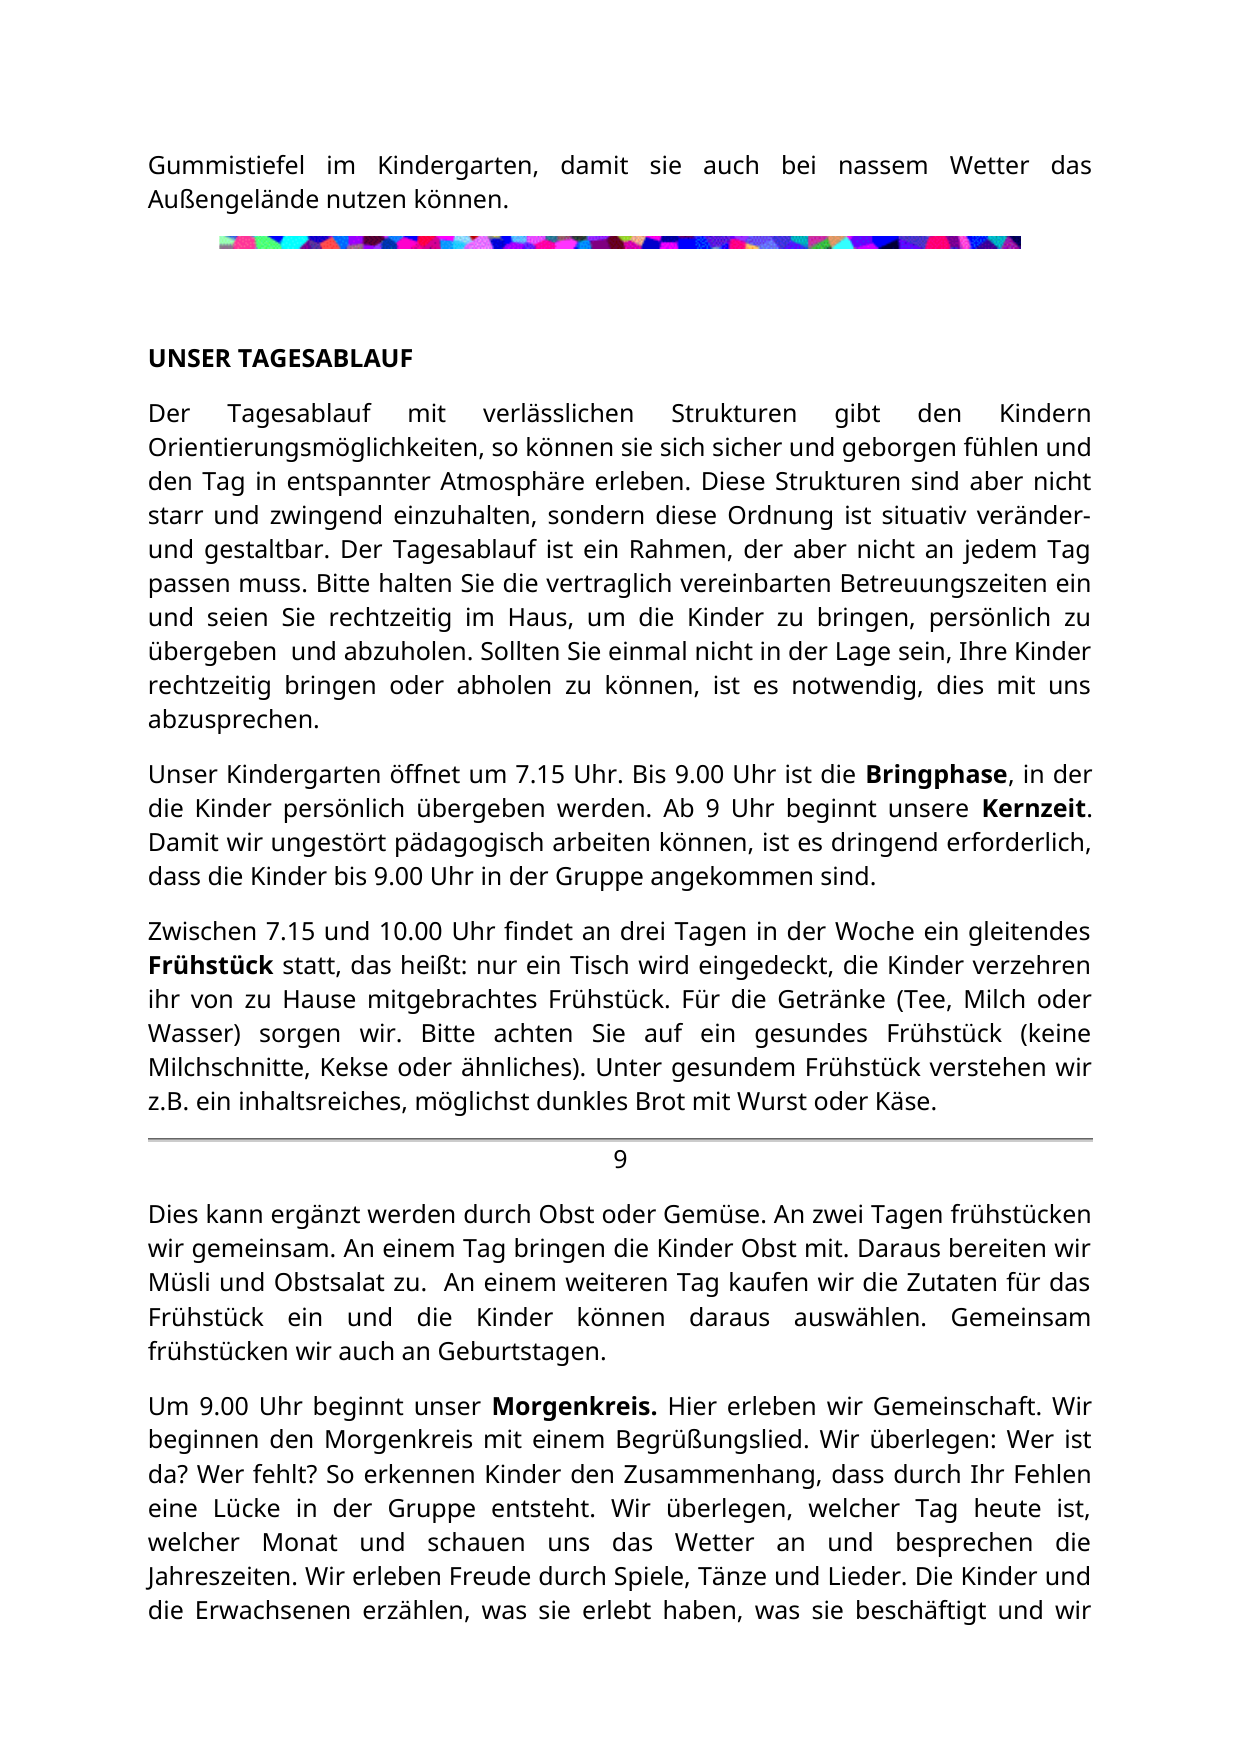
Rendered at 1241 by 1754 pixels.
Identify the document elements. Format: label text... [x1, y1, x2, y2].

picture [1001, 236, 1021, 249]
picture [219, 236, 1001, 249]
text Zwischen 7.15 und 10.00 Uhr findet an drei Tagen in der Woche ein gleitendes Frühstück statt, das heißt: nur ein Tisch wird eingedeckt, die Kinder verzehren ihr von zu Hause mitgebrachtes Frühstück. Für die Getränke (Tee, Milch oder Wasser) sorgen wir. Bitte achten Sie auf ein gesundes Frühstück (keine Milchschnitte, Kekse oder ähnliches). Unter gesundem Frühstück verstehen wir z.B. ein inhaltsreiches, möglichst dunkles Brot mit Wurst oder Käse. [148, 914, 1093, 1118]
text Der Tagesablauf mit verlässlichen Strukturen gibt den Kindern Orientierungsmöglichkeiten, so können sie sich sicher und geborgen fühlen und den Tag in entspannter Atmosphäre erleben. Diese Strukturen sind aber nicht starr und zwingend einzuhalten, sondern diese Ordnung ist situativ veränder- und gestaltbar. Der Tagesablauf ist ein Rahmen, der aber nicht an jedem Tag passen muss. Bitte halten Sie die vertraglich vereinbarten Betreuungszeiten ein und seien Sie rechtzeitig im Haus, um die Kinder zu bringen, persönlich zu übergeben und abzuholen. Sollten Sie einmal nicht in der Lage sein, Ihre Kinder rechtzeitig bringen oder abholen zu können, ist es notwendig, dies mit uns abzusprechen. [148, 395, 1093, 736]
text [148, 148, 1093, 216]
text 9 [148, 1142, 1093, 1176]
text Dies kann ergänzt werden durch Obst oder Gemüse. An zwei Tagen frühstücken wir gemeinsam. An einem Tag bringen die Kinder Obst mit. Daraus bereiten wir Müsli und Obstsalat zu. An einem weiteren Tag kaufen wir die Zutaten für das Frühstück ein und die Kinder können daraus auswählen. Gemeinsam frühstücken wir auch an Geburtstagen. [148, 1197, 1093, 1367]
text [148, 1388, 1093, 1627]
text Unser Kindergarten öffnet um 7.15 Uhr. Bis 9.00 Uhr ist die Bringphase, in der die Kinder persönlich übergeben werden. Ab 9 Uhr beginnt unsere Kernzeit. Damit wir ungestört pädagogisch arbeiten können, ist es dringend erforderlich, dass die Kinder bis 9.00 Uhr in der Gruppe angekommen sind. [148, 757, 1093, 893]
text UNSER TAGESABLAUF [148, 340, 1093, 374]
picture [148, 1138, 1093, 1142]
